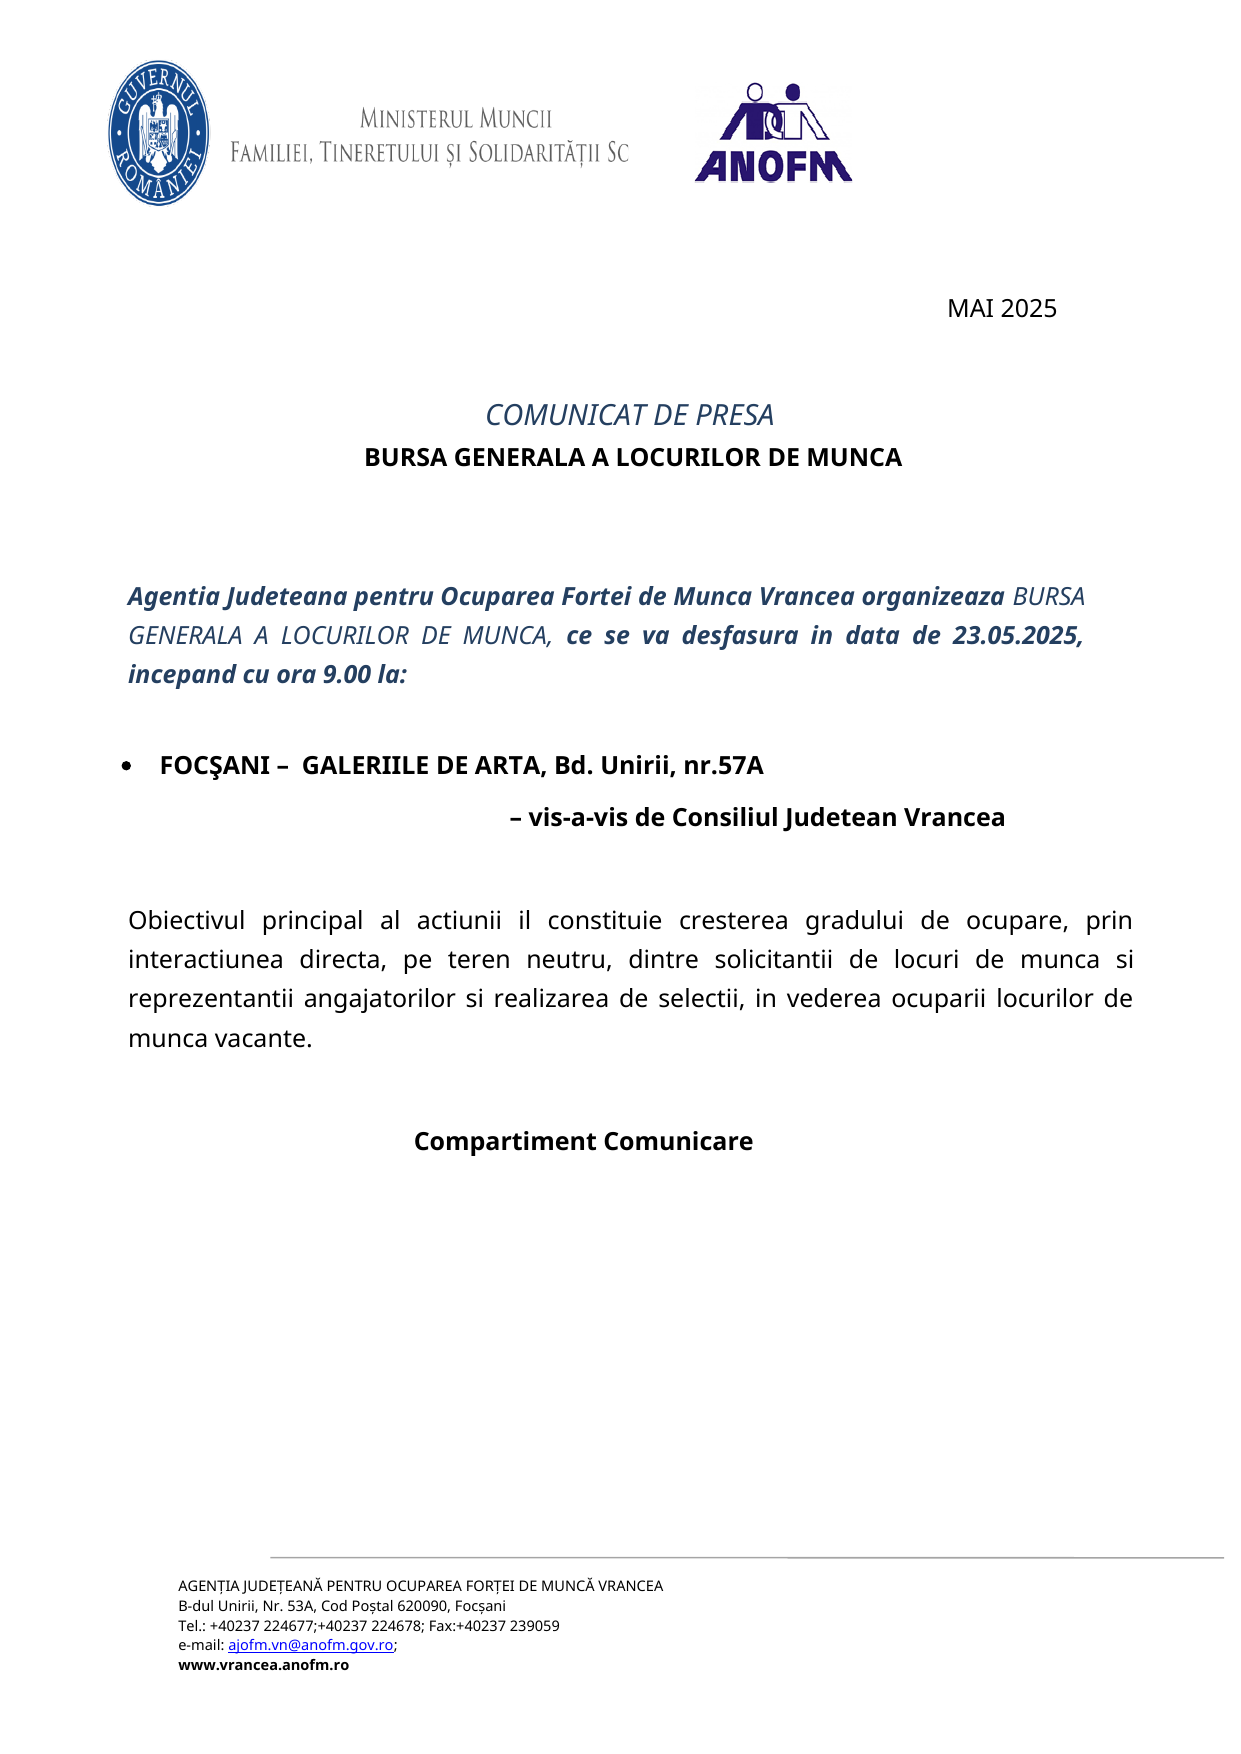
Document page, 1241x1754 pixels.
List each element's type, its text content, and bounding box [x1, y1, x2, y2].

text BURSA GENERALA A LOCURILOR DE MUNCA [299, 439, 1135, 473]
subtitle Agentia Judeteana pentru Ocuparea Fortei de Munca Vrancea organizeaza BURSA GENERALA A LOCURILOR DE MUNCA, ce se va desfasura in data de 23.05.2025, incepand cu ora 9.00 la: [128, 579, 1088, 691]
subtitle COMUNICAT DE PRESA [128, 394, 1135, 433]
text Compartiment Comunicare [128, 1124, 1135, 1158]
picture [107, 59, 629, 207]
picture [694, 82, 853, 183]
text Obiectivul principal al actiunii il constituie cresterea gradului de ocupare, prin interactiunea directa, pe teren neutru, dintre solicitantii de locuri de munca si reprezentantii angajatorilor si realizarea de selectii, in vederea ocuparii locurilor de munca vacante. [128, 903, 1135, 1054]
list FOCŞANI – GALERIILE DE ARTA, Bd. Unirii, nr.57A [122, 748, 1088, 782]
text – vis-a-vis de Consiliul Judetean Vrancea [159, 799, 1088, 833]
text MAI 2025 [947, 254, 1135, 324]
